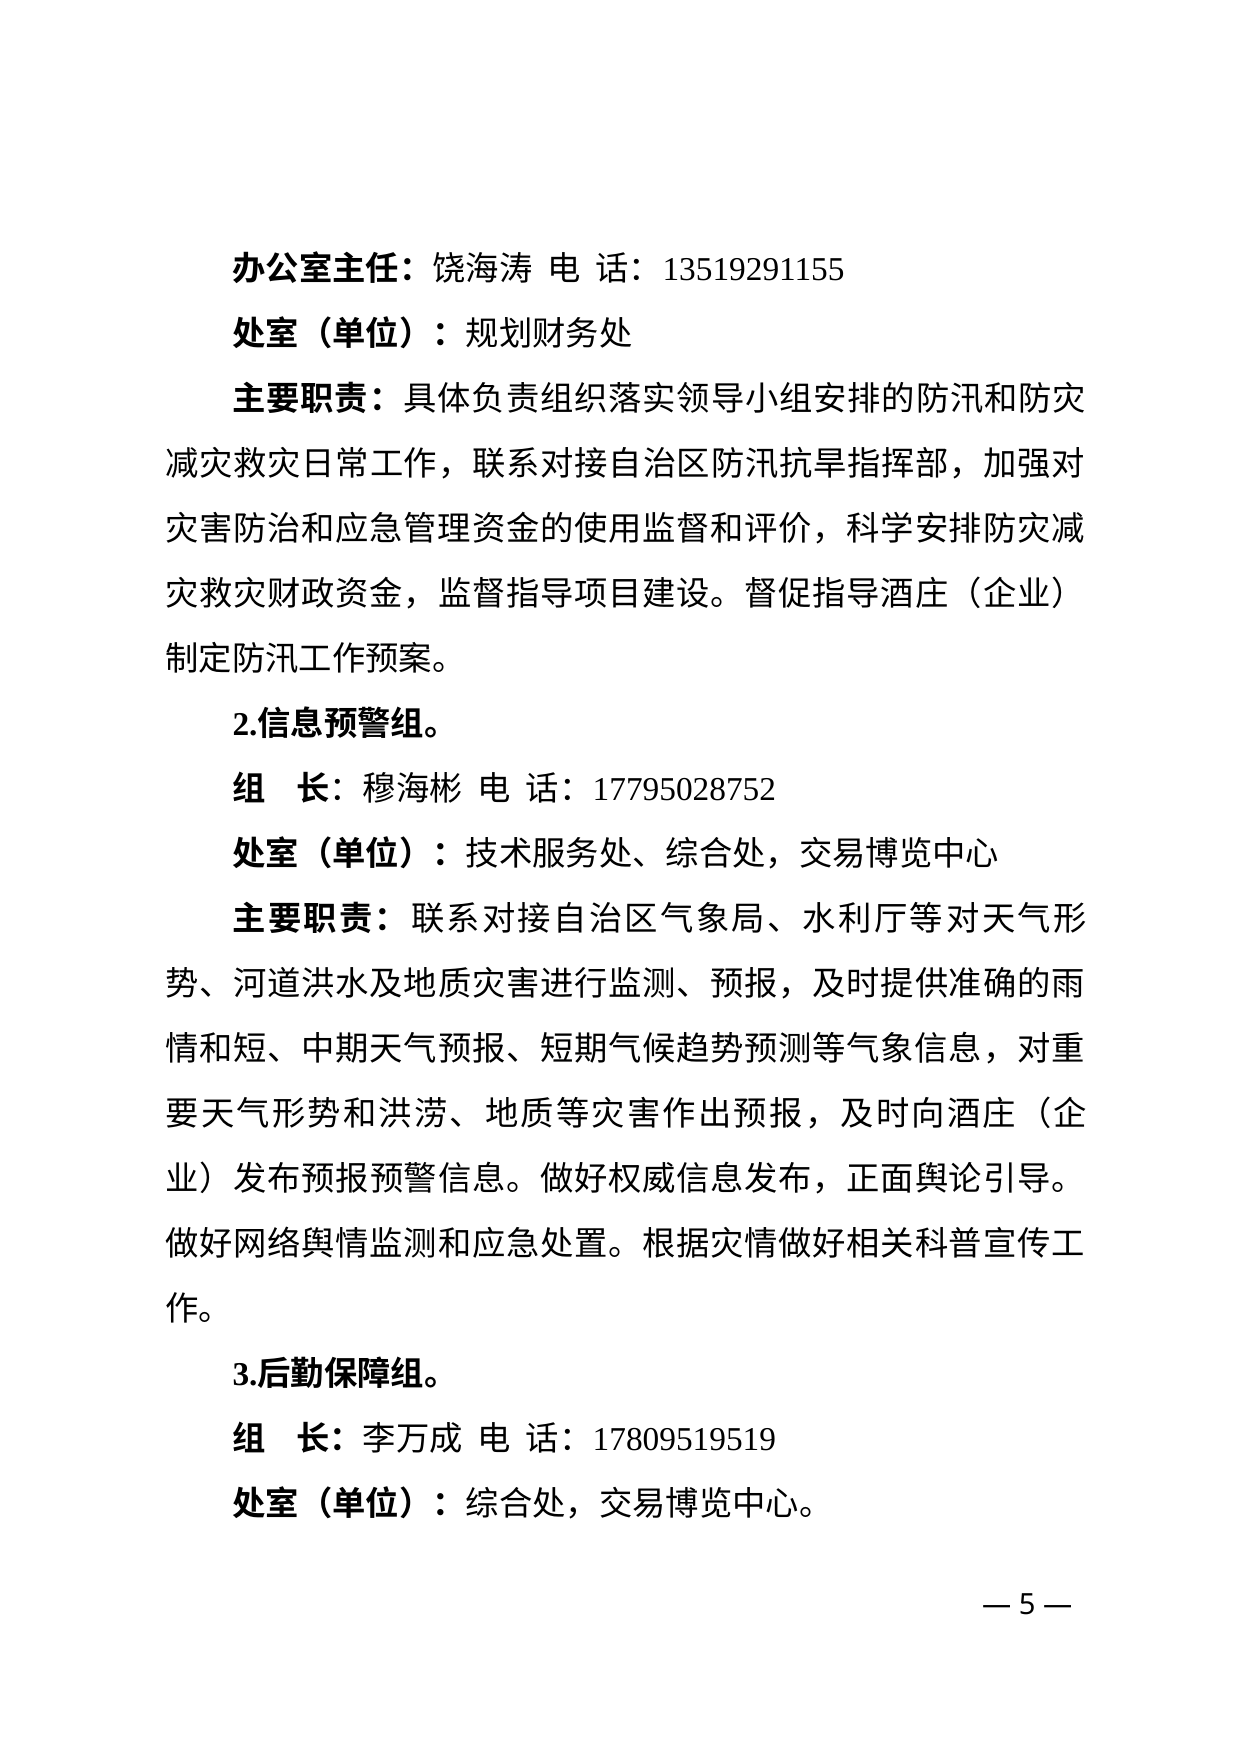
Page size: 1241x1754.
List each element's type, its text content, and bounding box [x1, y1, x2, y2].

text 主要职责：具体负责组织落实领导小组安排的防汛和防灾减灾救灾日常工作，联系对接自治区防汛抗旱指挥部，加强对灾害防治和应急管理资金的使用监督和评价，科学安排防灾减灾救灾财政资金，监督指导项目建设。督促指导酒庄（企业）制定防汛工作预案。 [165, 363, 1087, 688]
text 办公室主任：饶海涛 电 话：13519291155 [165, 233, 1087, 298]
text 2.信息预警组。 [165, 688, 1087, 753]
text 处室（单位）：技术服务处、综合处，交易博览中心 [165, 818, 1087, 883]
text 主要职责：联系对接自治区气象局、水利厅等对天气形势、河道洪水及地质灾害进行监测、预报，及时提供准确的雨情和短、中期天气预报、短期气候趋势预测等气象信息，对重要天气形势和洪涝、地质等灾害作出预报，及时向酒庄（企业）发布预报预警信息。做好权威信息发布，正面舆论引导。做好网络舆情监测和应急处置。根据灾情做好相关科普宣传工作。 [165, 883, 1087, 1338]
text 处室（单位）：综合处，交易博览中心。 [165, 1468, 1087, 1533]
text 3.后勤保障组。 [165, 1338, 1087, 1403]
text 处室（单位）：规划财务处 [165, 298, 1087, 363]
text 组 长：穆海彬 电 话：17795028752 [165, 753, 1087, 818]
text 组 长：李万成 电 话：17809519519 [165, 1403, 1087, 1468]
